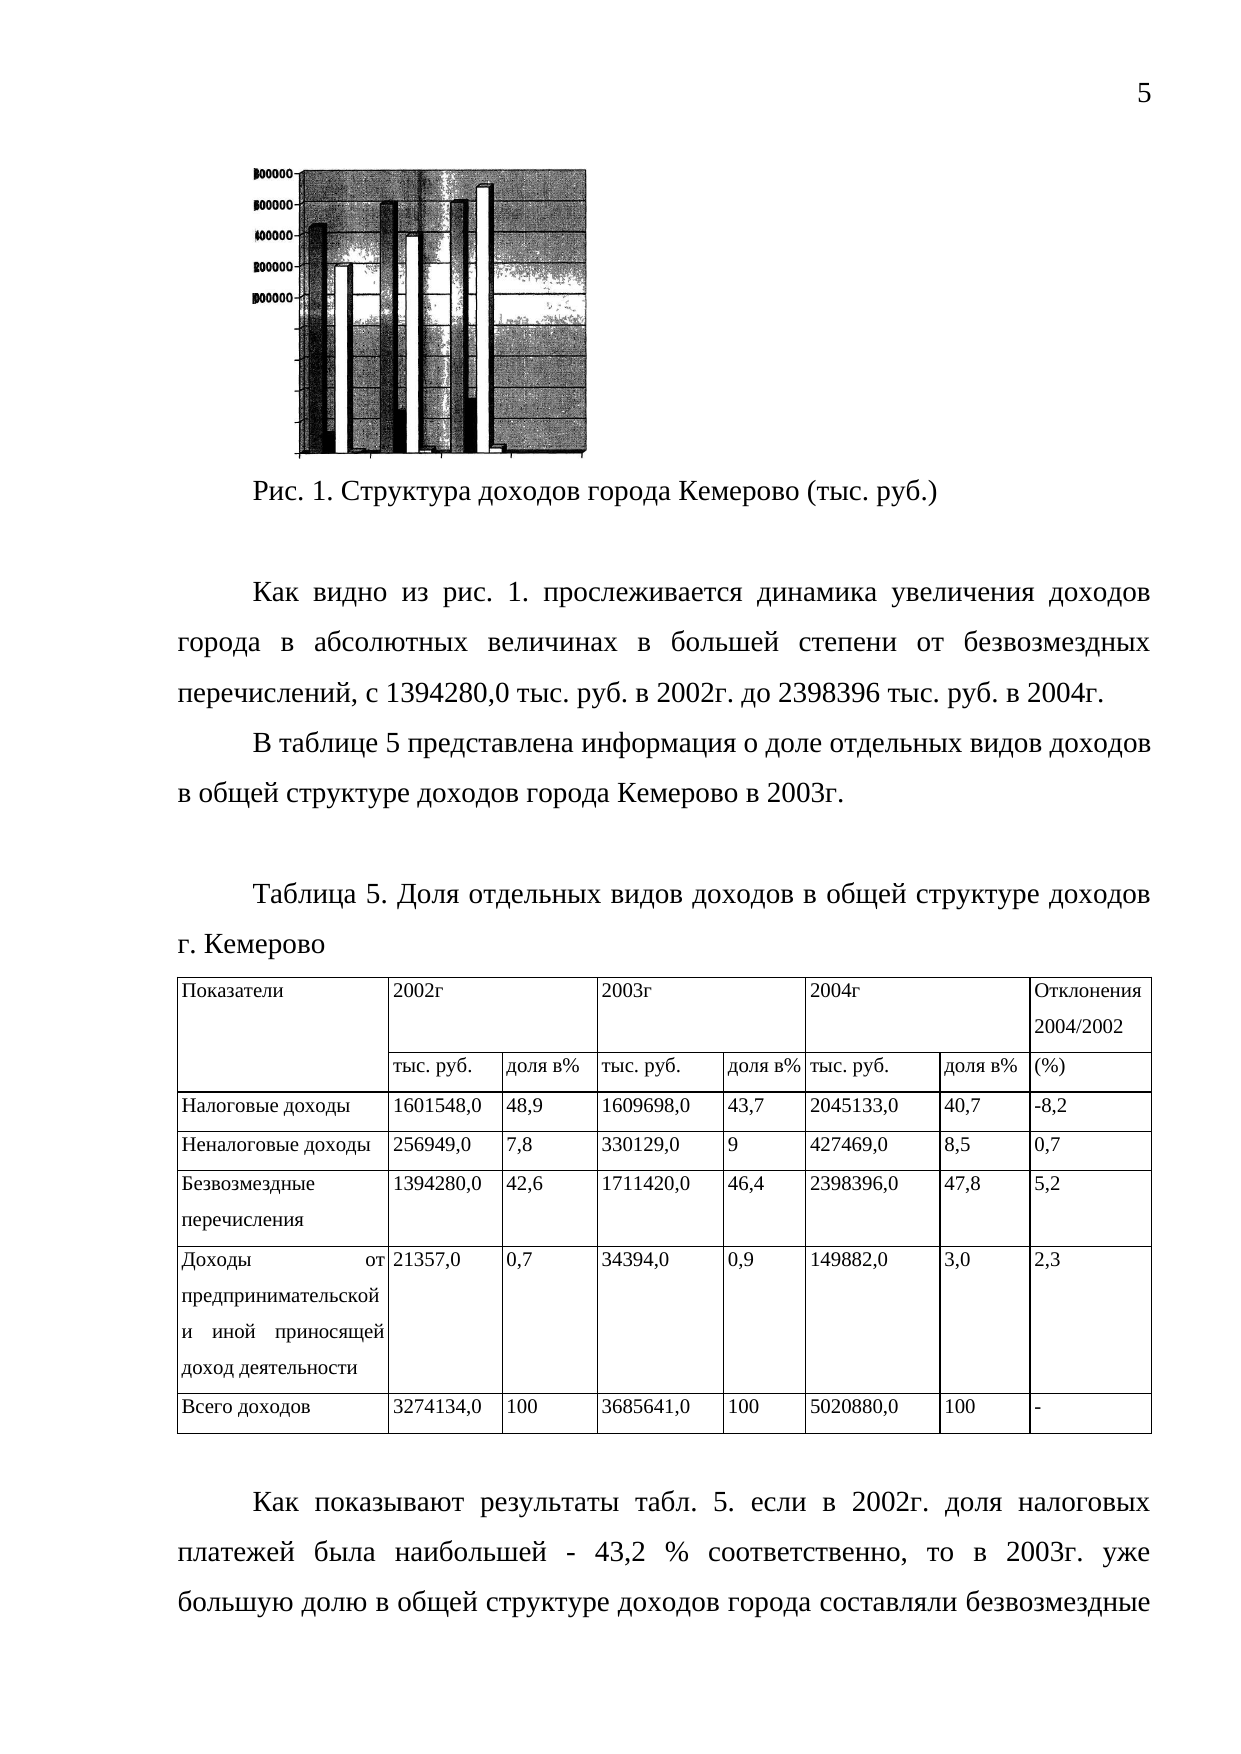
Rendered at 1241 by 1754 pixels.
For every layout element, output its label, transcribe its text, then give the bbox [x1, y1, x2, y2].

table_cell 100 [724, 1394, 805, 1432]
table_cell 1601548,0 [389, 1093, 502, 1131]
table_cell 47,8 [941, 1171, 1029, 1246]
table_cell 5,2 [1031, 1171, 1151, 1246]
table_cell 3274134,0 [389, 1394, 502, 1432]
table_cell 5020880,0 [806, 1394, 939, 1432]
text Таблица 5. Доля отдельных видов доходов в общей структуре доходов г. Кемерово [177, 876, 1152, 960]
table_cell -8,2 [1031, 1093, 1151, 1131]
table_cell Неналоговые доходы [178, 1132, 388, 1170]
picture [252, 168, 587, 459]
table_cell 0,7 [503, 1247, 597, 1393]
table_cell 100 [941, 1394, 1029, 1432]
table_header 2002г [389, 978, 597, 1052]
table_cell 43,7 [724, 1093, 805, 1131]
table_cell Налоговые доходы [178, 1093, 388, 1131]
text В таблице 5 представлена информация о доле отдельных видов доходов в общей структуре доходов города Кемерово в 2003г. [177, 725, 1152, 809]
table_cell 1711420,0 [598, 1171, 723, 1246]
table_cell 7,8 [503, 1132, 597, 1170]
table_cell 256949,0 [389, 1132, 502, 1170]
table_cell 1394280,0 [389, 1171, 502, 1246]
table_cell 2045133,0 [806, 1093, 939, 1131]
table_cell 1609698,0 [598, 1093, 723, 1131]
table_cell тыс. руб. [389, 1053, 502, 1091]
table_cell 42,6 [503, 1171, 597, 1246]
table_cell 0,7 [1031, 1132, 1151, 1170]
table_cell Всего доходов [178, 1394, 388, 1432]
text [177, 1484, 1152, 1618]
table_cell 40,7 [941, 1093, 1029, 1131]
table_cell 46,4 [724, 1171, 805, 1246]
table_cell 3,0 [941, 1247, 1029, 1393]
table_cell 100 [503, 1394, 597, 1432]
table_header Отклонения 2004/2002 [1031, 978, 1151, 1052]
table_cell 3685641,0 [598, 1394, 723, 1432]
table_cell Доходы от предпринимательской и иной приносящей доход деятельности [178, 1247, 388, 1393]
table_cell 34394,0 [598, 1247, 723, 1393]
table_cell 427469,0 [806, 1132, 939, 1170]
table_cell доля в% [941, 1053, 1029, 1091]
table_cell 2,3 [1031, 1247, 1151, 1393]
table_cell доля в% [503, 1053, 597, 1091]
table_cell 48,9 [503, 1093, 597, 1131]
table_cell 21357,0 [389, 1247, 502, 1393]
table_cell 2398396,0 [806, 1171, 939, 1246]
table_cell 8,5 [941, 1132, 1029, 1170]
table_cell 330129,0 [598, 1132, 723, 1170]
table_header 2003г [598, 978, 805, 1052]
table_cell (%) [1031, 1053, 1151, 1091]
table_cell 9 [724, 1132, 805, 1170]
text Рис. 1. Структура доходов города Кемерово (тыс. руб.) [177, 473, 1152, 507]
table_cell тыс. руб. [598, 1053, 723, 1091]
table_cell 0,9 [724, 1247, 805, 1393]
table_cell тыс. руб. [806, 1053, 939, 1091]
table_header 2004г [806, 978, 1029, 1052]
table_header Показатели [178, 978, 388, 1091]
table_cell - [1031, 1394, 1151, 1432]
table_cell доля в% [724, 1053, 805, 1091]
table_cell 149882,0 [806, 1247, 939, 1393]
table_cell Безвозмездные перечисления [178, 1171, 388, 1246]
text Как видно из рис. 1. прослеживается динамика увеличения доходов города в абсолютных величинах в большей степени от безвозмездных перечислений, с 1394280,0 тыс. руб. в 2002г. до 2398396 тыс. руб. в 2004г. [177, 574, 1152, 708]
